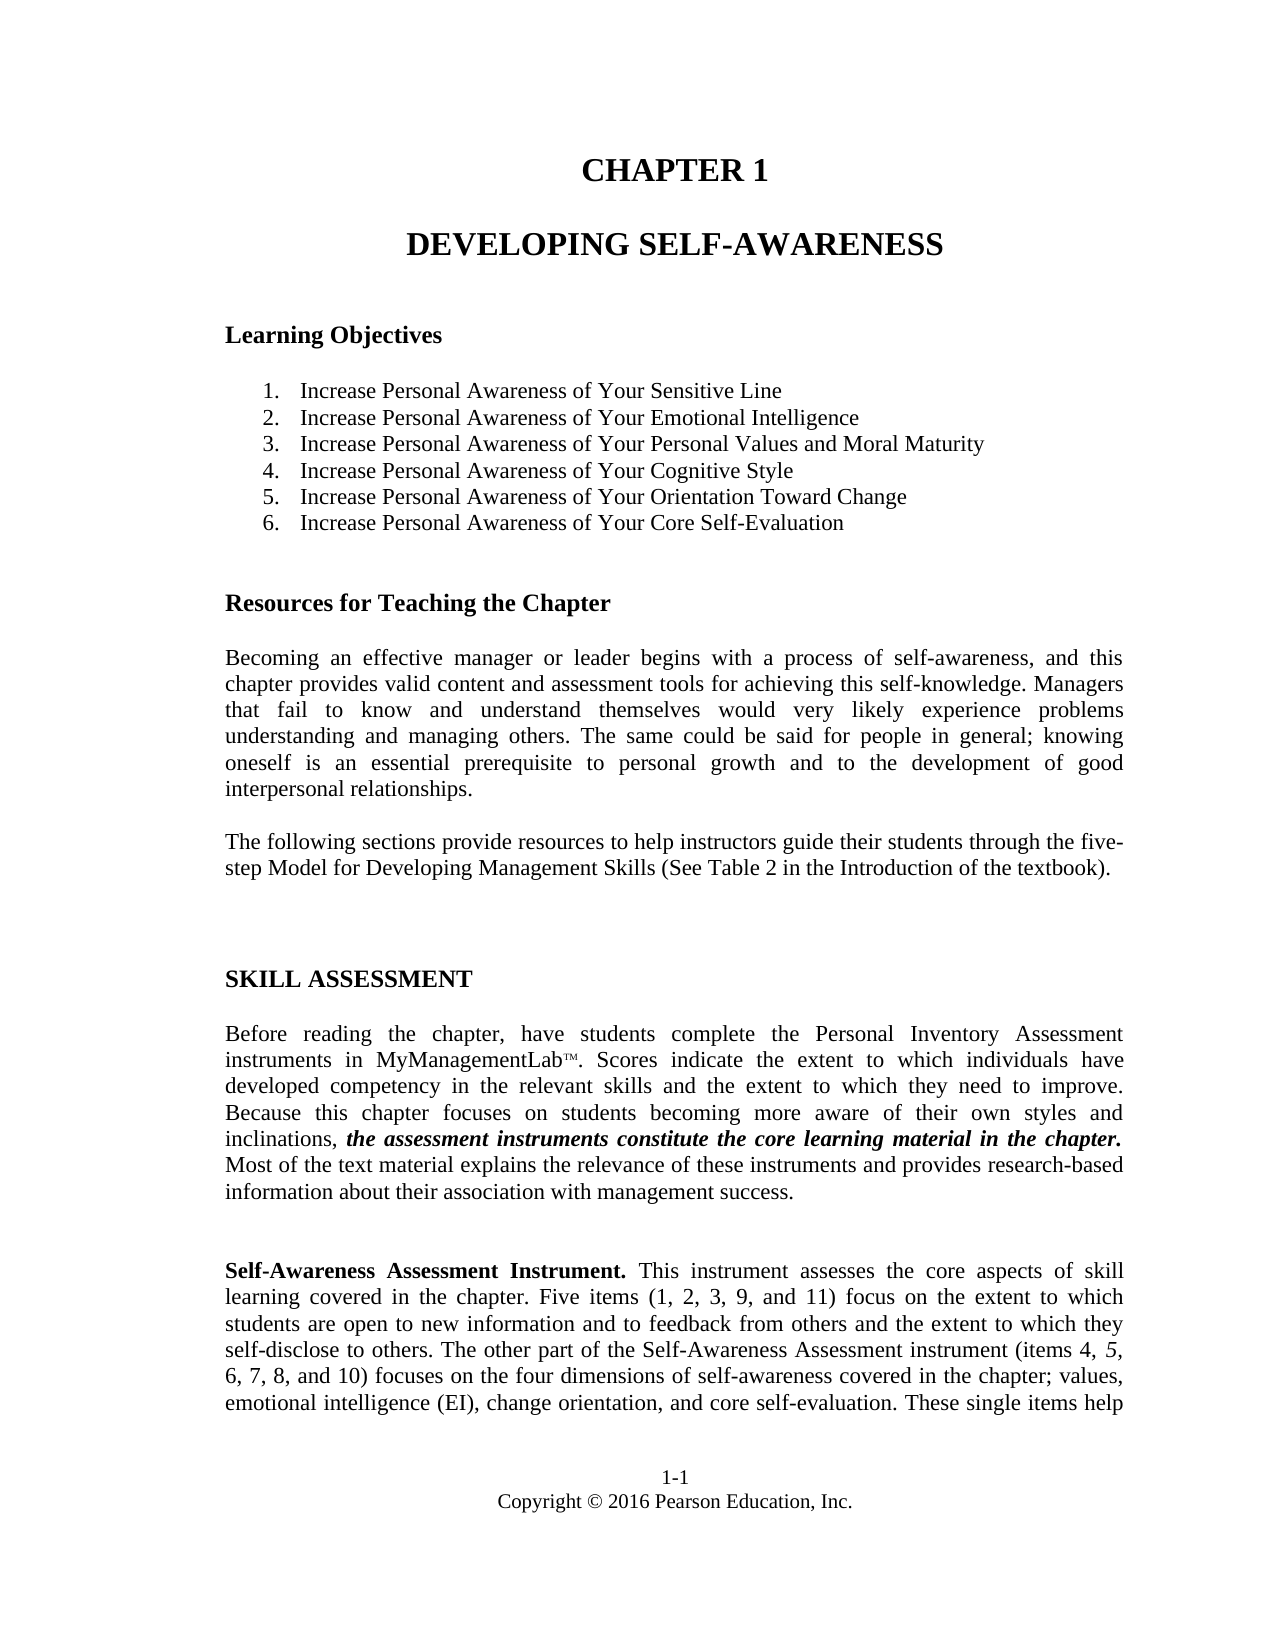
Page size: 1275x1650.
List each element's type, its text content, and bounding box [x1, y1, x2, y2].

text Skill Assessment [225, 964, 1125, 993]
list Increase Personal Awareness of Your Personal Values and Moral Maturity [262, 430, 1125, 457]
list Increase Personal Awareness of Your Core Self-Evaluation [262, 509, 1125, 536]
text Resources for Teaching the Chapter [225, 588, 1125, 617]
title developing Self-awareness [225, 224, 1125, 263]
list Increase Personal Awareness of Your Cognitive Style [262, 457, 1125, 483]
list Increase Personal Awareness of Your Sensitive Line [262, 378, 1125, 404]
list Increase Personal Awareness of Your Emotional Intelligence [262, 404, 1125, 430]
text The following sections provide resources to help instructors guide their students through the five-step Model for Developing Management Skills (See Table 2 in the Introduction of the textbook). [225, 828, 1125, 881]
title CHAPTER 1 [225, 150, 1125, 188]
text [225, 1257, 1125, 1415]
text Learning Objectives [225, 320, 1125, 349]
text Before reading the chapter, have students complete the Personal Inventory Assessment instruments in MyManagementLabTM. Scores indicate the extent to which individuals have developed competency in the relevant skills and the extent to which they need to improve. Because this chapter focuses on students becoming more aware of their own styles and inclinations, the assessment instruments constitute the core learning material in the chapter. Most of the text material explains the relevance of these instruments and provides research-based information about their association with management success. [225, 1020, 1125, 1204]
list Increase Personal Awareness of Your Orientation Toward Change [262, 483, 1125, 509]
text Becoming an effective manager or leader begins with a process of self-awareness, and this chapter provides valid content and assessment tools for achieving this self-knowledge. Managers that fail to know and understand themselves would very likely experience problems understanding and managing others. The same could be said for people in general; knowing oneself is an essential prerequisite to personal growth and to the development of good interpersonal relationships. [225, 643, 1125, 802]
